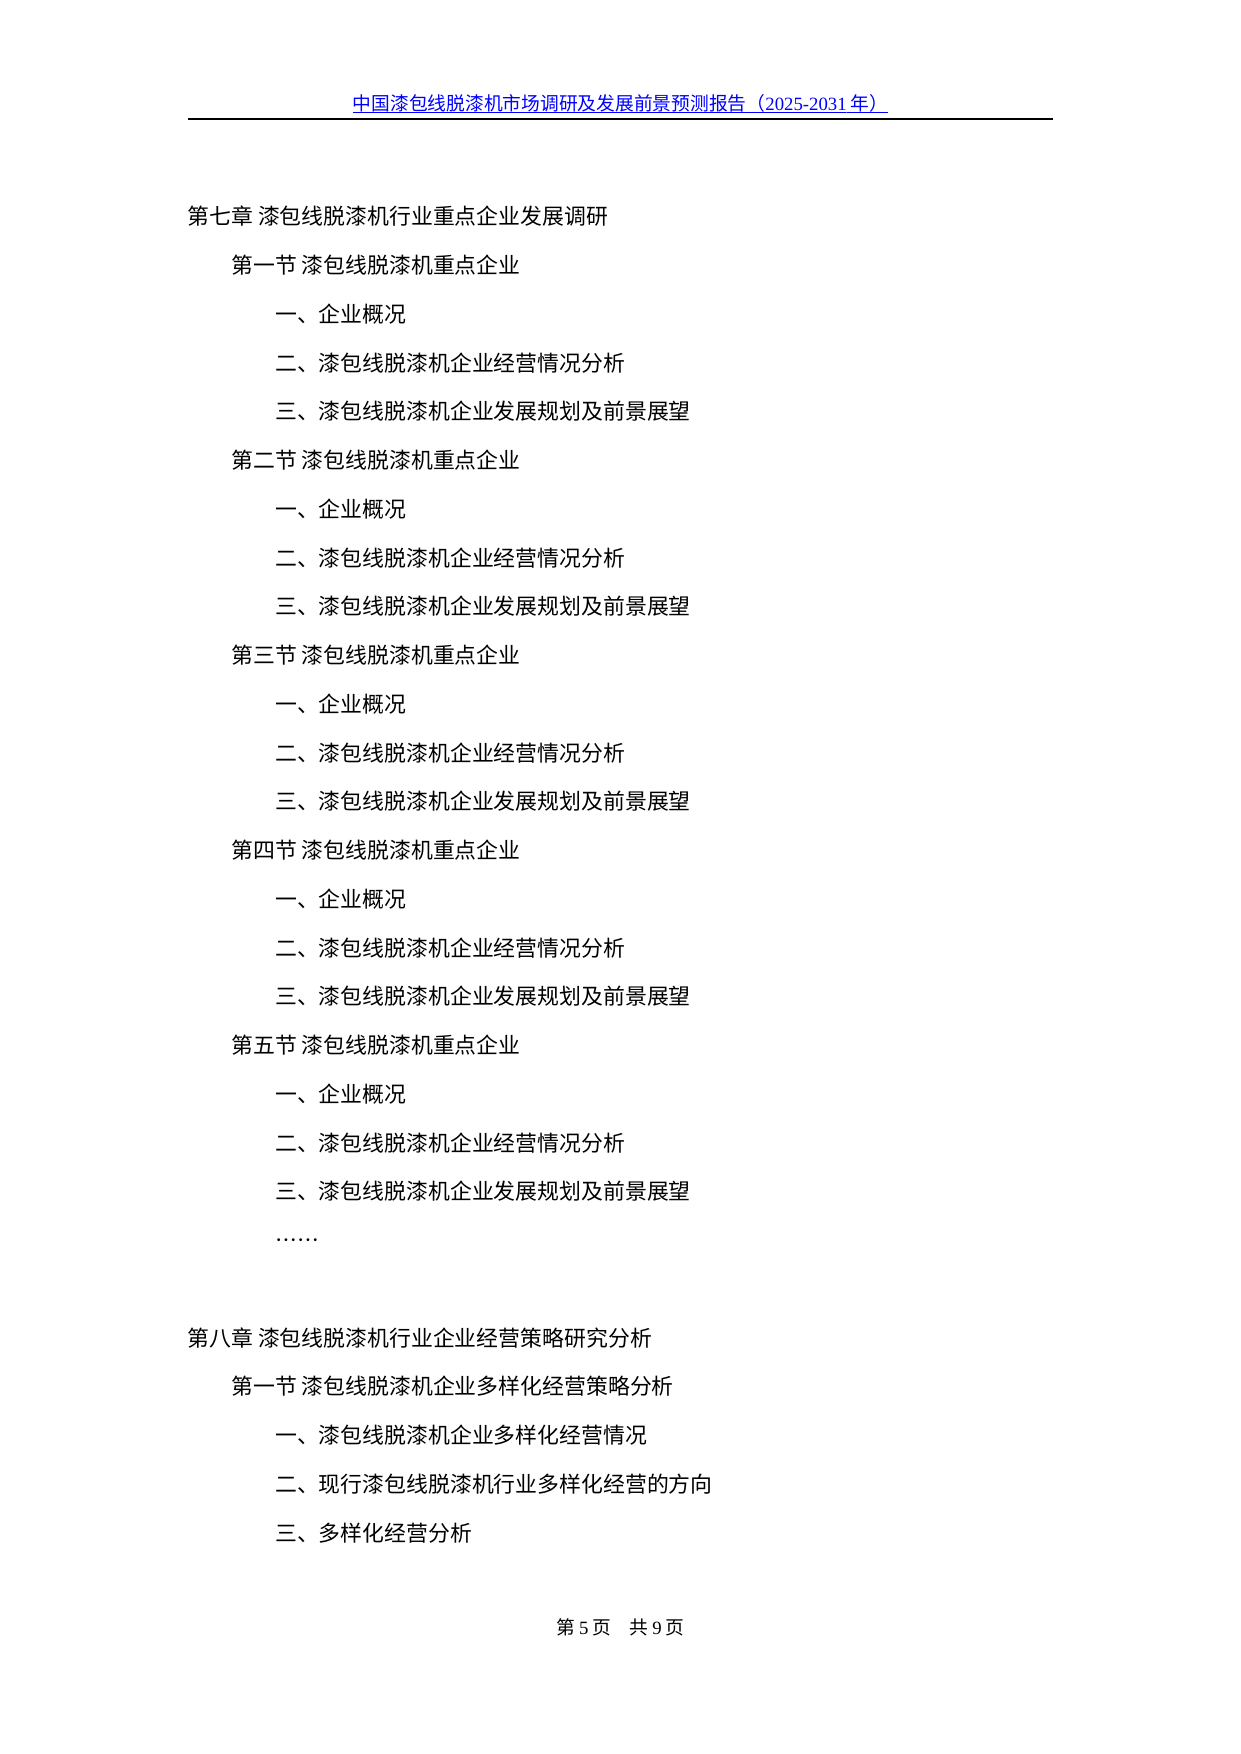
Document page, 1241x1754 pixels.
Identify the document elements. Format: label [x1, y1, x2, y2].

text [187, 150, 1053, 1548]
